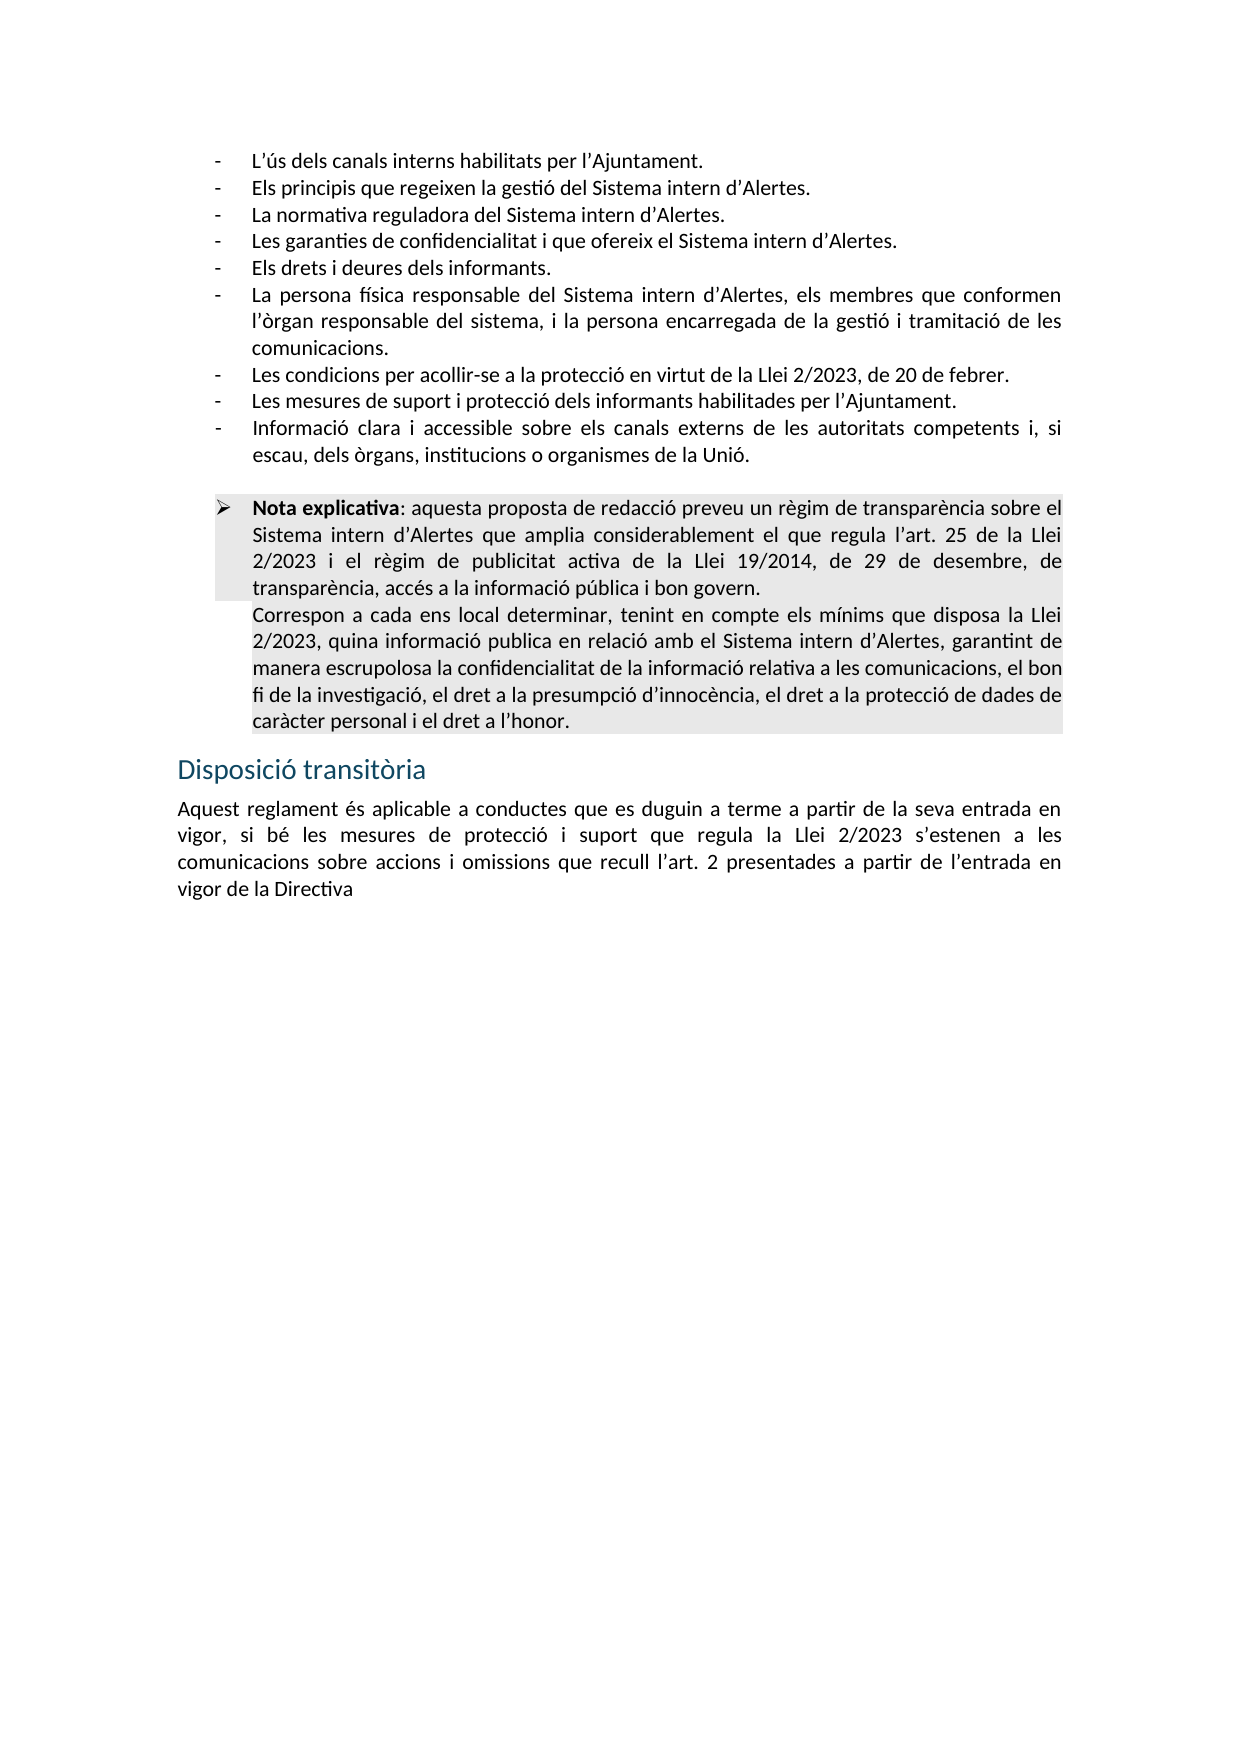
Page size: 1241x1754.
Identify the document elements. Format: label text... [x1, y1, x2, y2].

subtitle Disposició transitòria [177, 751, 1063, 787]
list Les garanties de confidencialitat i que ofereix el Sistema intern d’Alertes. [214, 228, 1063, 254]
list La normativa reguladora del Sistema intern d’Alertes. [214, 201, 1063, 228]
list Nota explicativa: aquesta proposta de redacció preveu un règim de transparència sobre el Sistema intern d’Alertes que amplia considerablement el que regula l’art. 25 de la Llei 2/2023 i el règim de publicitat activa de la Llei 19/2014, de 29 de desembre, de transparència, accés a la informació pública i bon govern. [215, 494, 1063, 601]
list Informació clara i accessible sobre els canals externs de les autoritats competents i, si escau, dels òrgans, institucions o organismes de la Unió. [215, 414, 1063, 468]
list L’ús dels canals interns habilitats per l’Ajuntament. [214, 148, 1063, 174]
list La persona física responsable del Sistema intern d’Alertes, els membres que conformen l’òrgan responsable del sistema, i la persona encarregada de la gestió i tramitació de les comunicacions. [214, 281, 1063, 361]
list Els drets i deures dels informants. [214, 254, 1063, 281]
list Les mesures de suport i protecció dels informants habilitades per l’Ajuntament. [214, 388, 1063, 414]
text Aquest reglament és aplicable a conductes que es duguin a terme a partir de la seva entrada en vigor, si bé les mesures de protecció i suport que regula la Llei 2/2023 s’estenen a les comunicacions sobre accions i omissions que recull l’art. 2 presentades a partir de l’entrada en vigor de la Directiva [177, 795, 1063, 902]
list Les condicions per acollir-se a la protecció en virtut de la Llei 2/2023, de 20 de febrer. [214, 361, 1063, 388]
list Els principis que regeixen la gestió del Sistema intern d’Alertes. [214, 174, 1063, 201]
list Correspon a cada ens local determinar, tenint en compte els mínims que disposa la Llei 2/2023, quina informació publica en relació amb el Sistema intern d’Alertes, garantint de manera escrupolosa la confidencialitat de la informació relativa a les comunicacions, el bon fi de la investigació, el dret a la presumpció d’innocència, el dret a la protecció de dades de caràcter personal i el dret a l’honor. [252, 601, 1063, 734]
